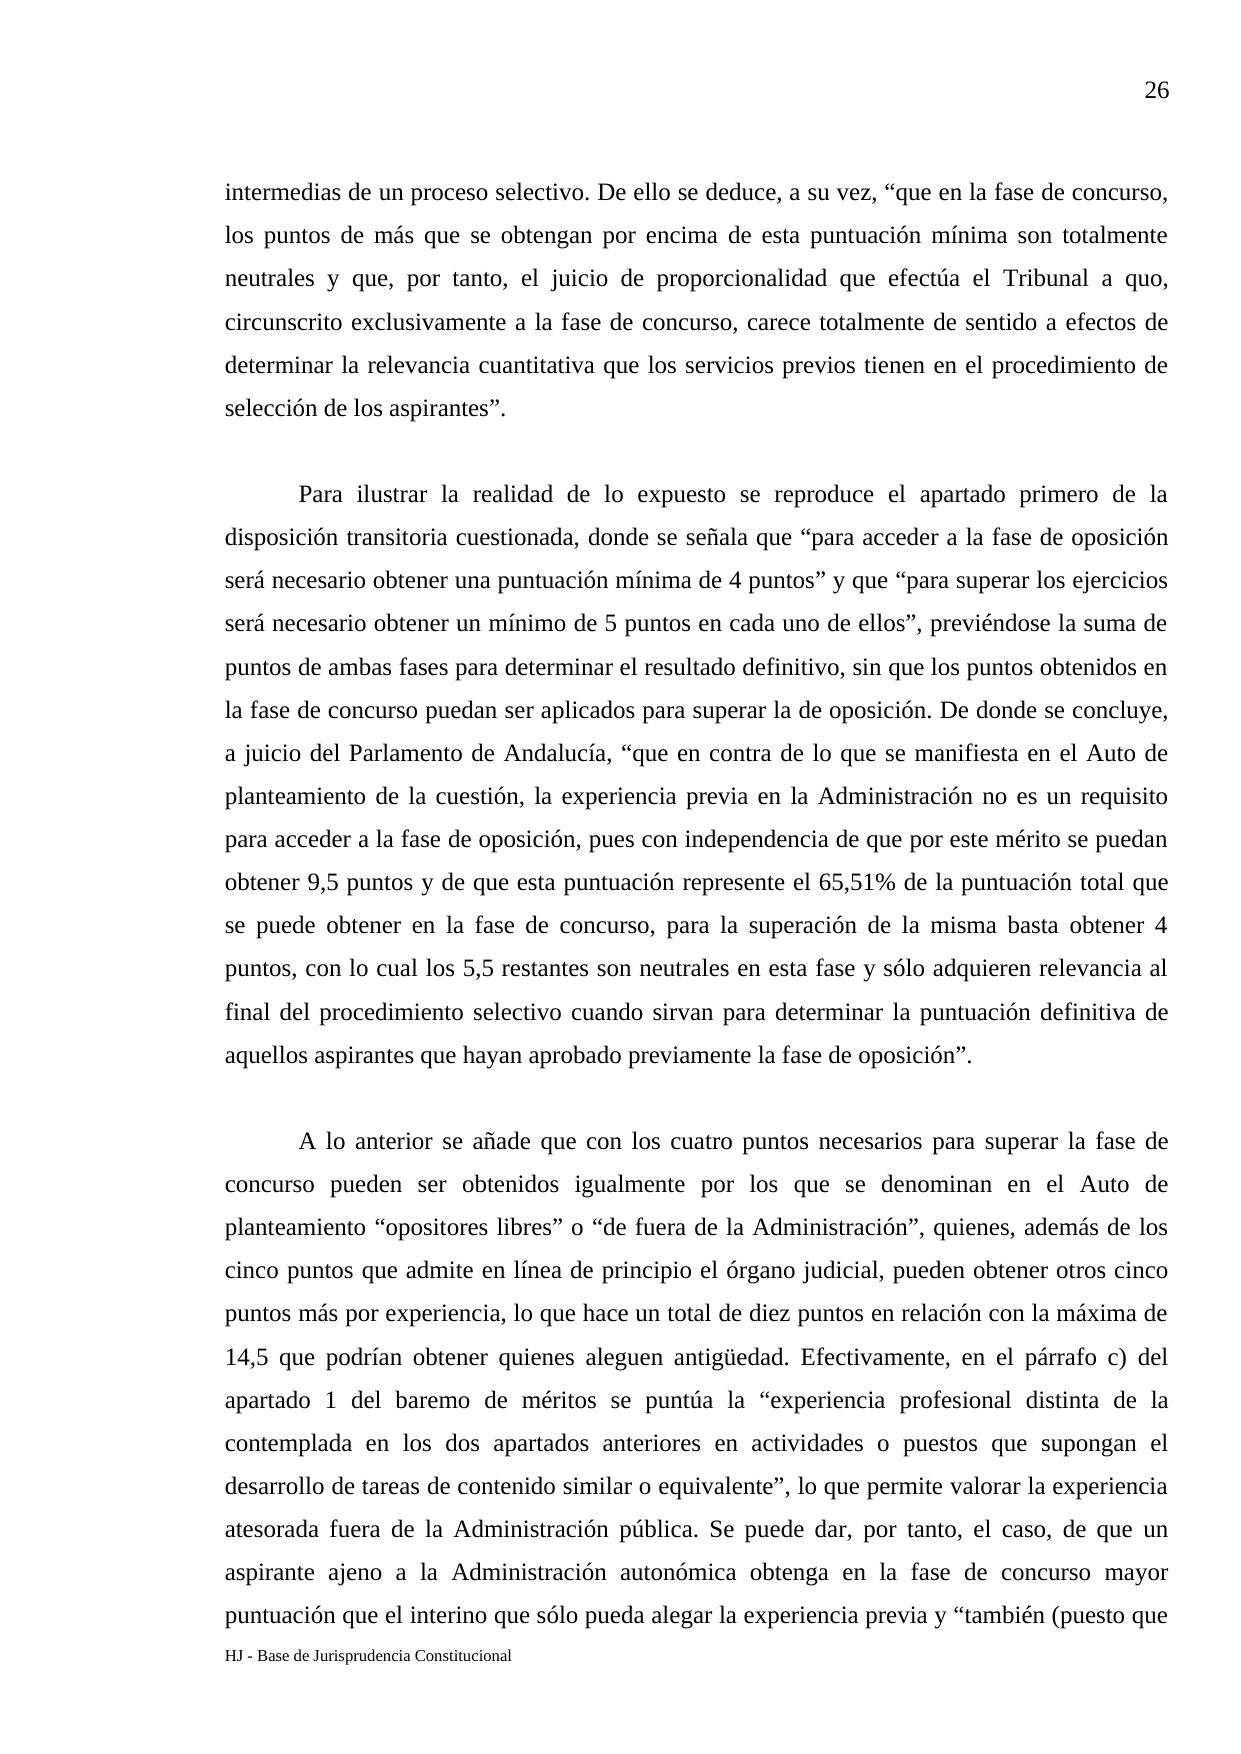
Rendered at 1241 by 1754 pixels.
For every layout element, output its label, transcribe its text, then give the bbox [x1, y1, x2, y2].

text Para ilustrar la realidad de lo expuesto se reproduce el apartado primero de la disposición transitoria cuestionada, donde se señala que “para acceder a la fase de oposición será necesario obtener una puntuación mínima de 4 puntos” y que “para superar los ejercicios será necesario obtener un mínimo de 5 puntos en cada uno de ellos”, previéndose la suma de puntos de ambas fases para determinar el resultado definitivo, sin que los puntos obtenidos en la fase de concurso puedan ser aplicados para superar la de oposición. De donde se concluye, a juicio del Parlamento de Andalucía, “que en contra de lo que se manifiesta en el Auto de planteamiento de la cuestión, la experiencia previa en la Administración no es un requisito para acceder a la fase de oposición, pues con independencia de que por este mérito se puedan obtener 9,5 puntos y de que esta puntuación represente el 65,51% de la puntuación total que se puede obtener en la fase de concurso, para la superación de la misma basta obtener 4 puntos, con lo cual los 5,5 restantes son neutrales en esta fase y sólo adquieren relevancia al final del procedimiento selectivo cuando sirvan para determinar la puntuación definitiva de aquellos aspirantes que hayan aprobado previamente la fase de oposición”. [224, 479, 1169, 1068]
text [224, 177, 1169, 422]
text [224, 1126, 1169, 1629]
